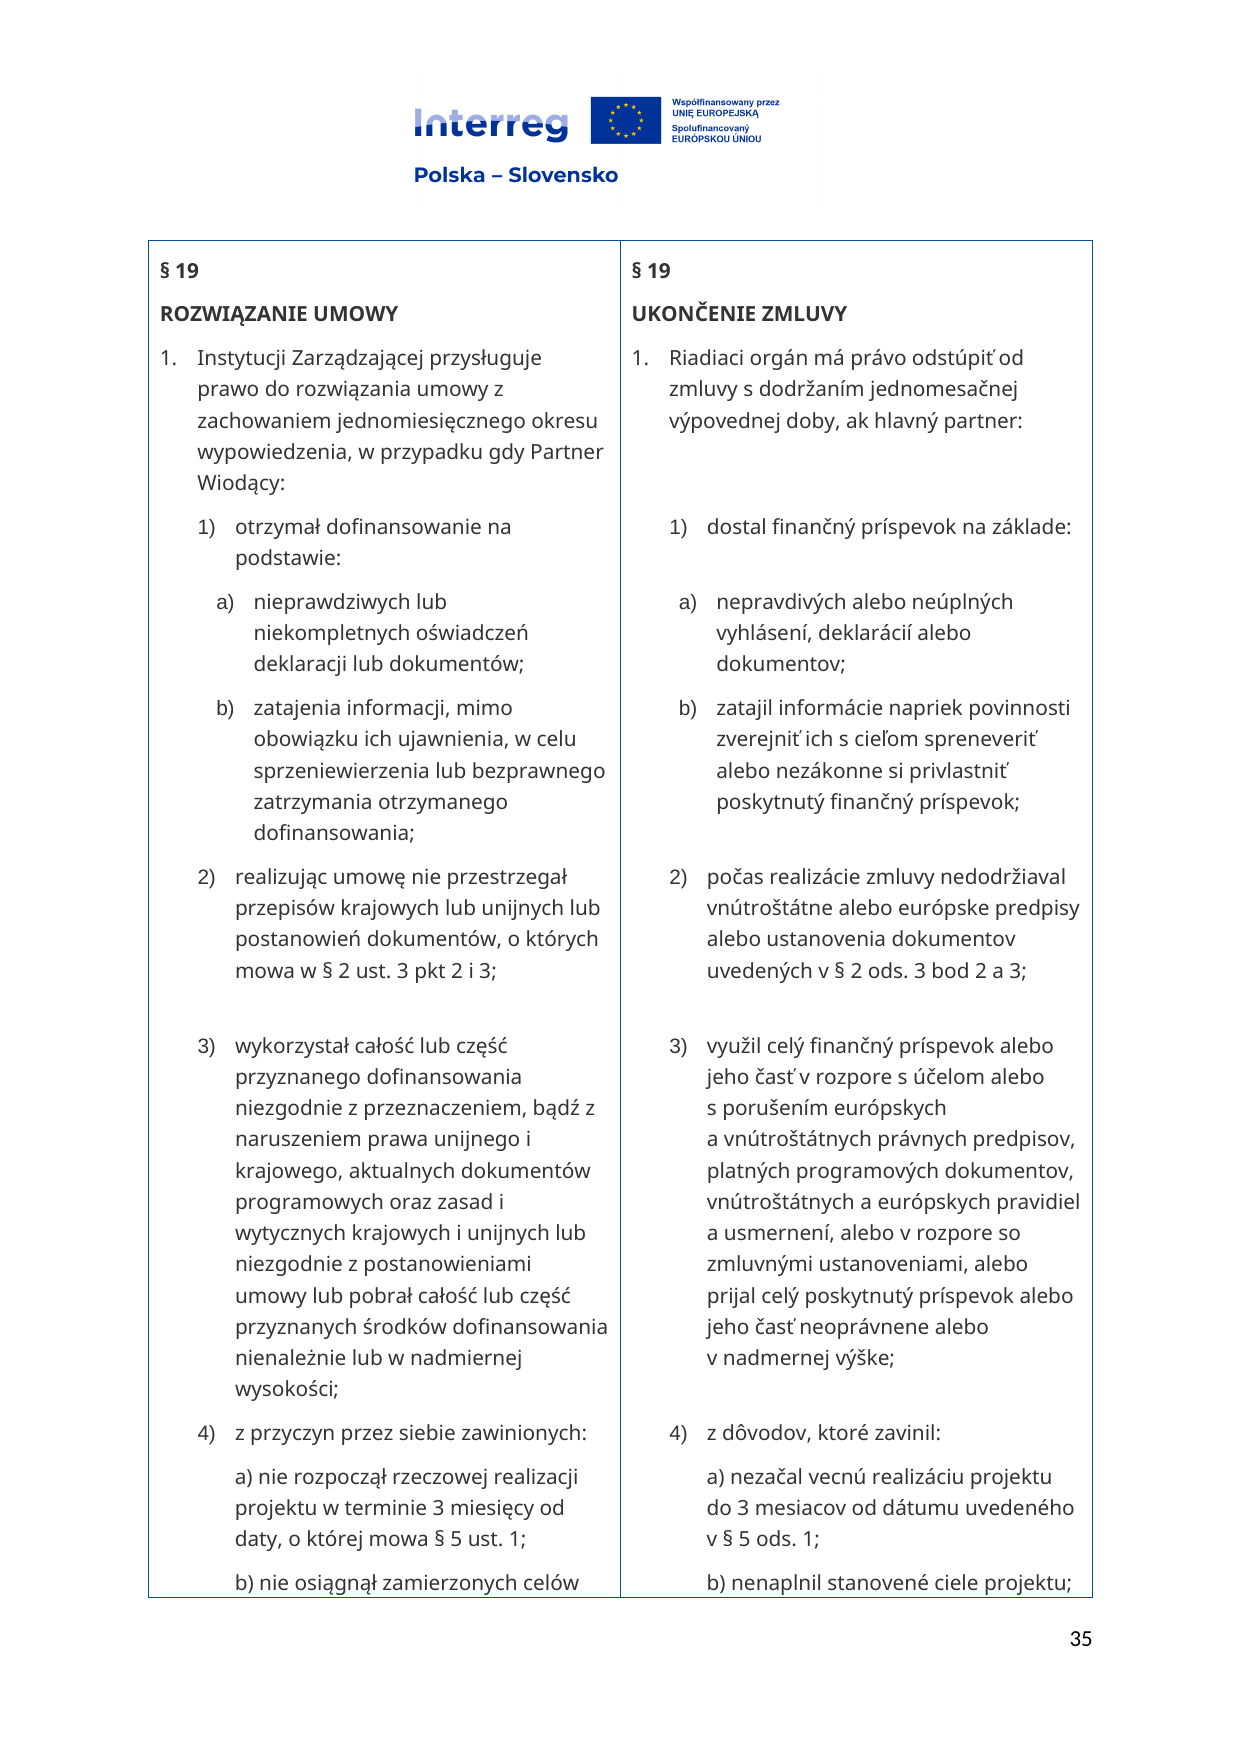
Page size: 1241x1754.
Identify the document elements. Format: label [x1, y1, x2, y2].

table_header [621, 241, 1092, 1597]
picture [392, 73, 849, 212]
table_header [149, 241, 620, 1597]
